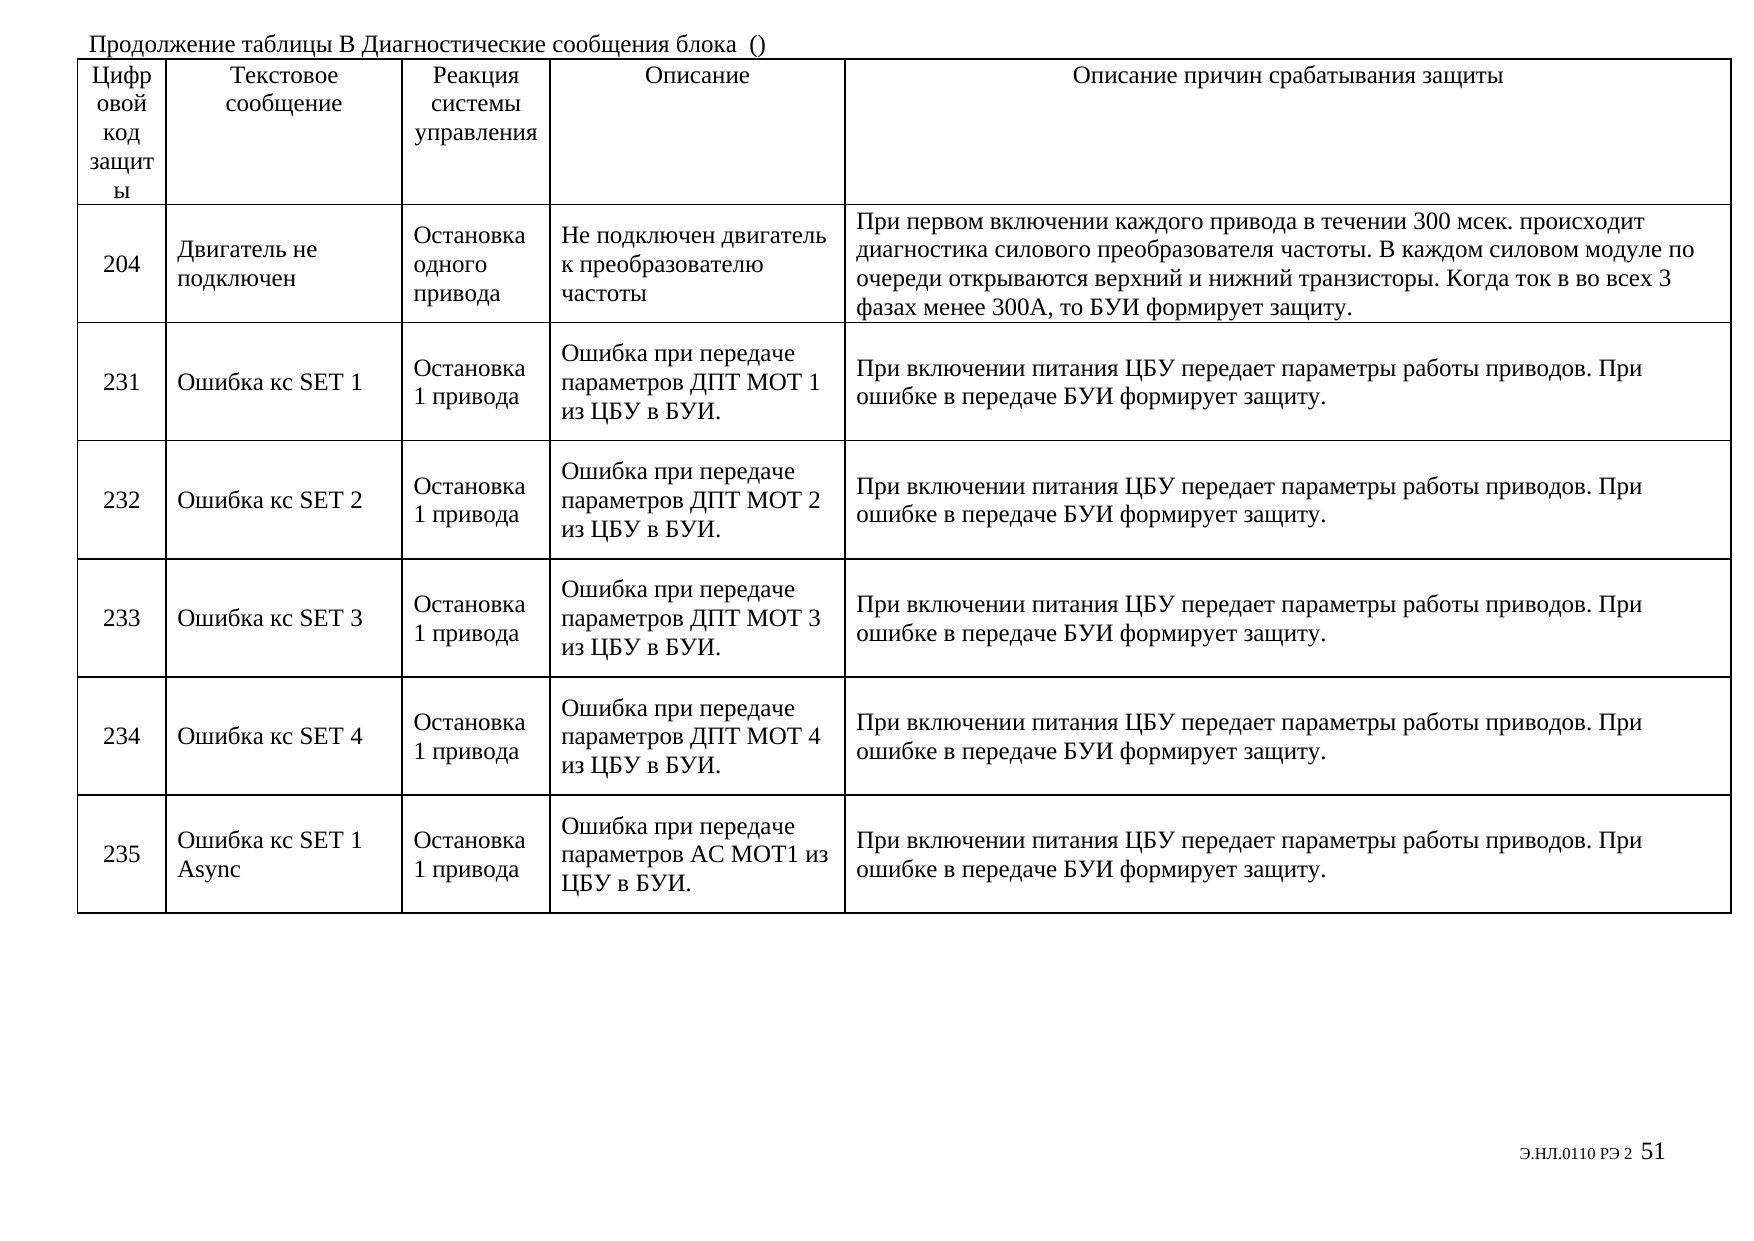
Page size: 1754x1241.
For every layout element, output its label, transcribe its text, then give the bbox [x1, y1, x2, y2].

table_cell Ошибка кс SET 1 Async [167, 796, 401, 912]
table_cell Ошибка кс SET 3 [167, 560, 401, 676]
table_header Описание [551, 60, 844, 203]
table_cell Ошибка при передаче параметров ДПТ МОТ 1 из ЦБУ в БУИ. [551, 323, 844, 440]
text Продолжение таблицы В Диагностические сообщения блока () [88, 29, 1665, 58]
table_cell 235 [78, 796, 165, 912]
table_cell Ошибка кс SET 4 [167, 678, 401, 794]
table_cell При первом включении каждого привода в течении 300 мсек. происходит диагностика силового преобразователя частоты. В каждом силовом модуле по очереди открываются верхний и нижний транзисторы. Когда ток в во всех 3 фазах менее 300А, то БУИ формирует защиту. [846, 205, 1730, 322]
table_cell Остановка 1 привода [403, 323, 549, 440]
table_cell Ошибка при передаче параметров AC MOT1 из ЦБУ в БУИ. [551, 796, 844, 912]
table_cell Двигатель не подключен [167, 205, 401, 322]
table_header Реакция системы управления [403, 60, 549, 203]
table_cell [846, 796, 1730, 912]
table_header Цифровой код защиты [78, 60, 165, 203]
table_cell При включении питания ЦБУ передает параметры работы приводов. При ошибке в передаче БУИ формирует защиту. [846, 441, 1730, 558]
table_cell 233 [78, 560, 165, 676]
table_cell 204 [78, 205, 165, 322]
table_cell 234 [78, 678, 165, 794]
table_cell Ошибка кс SET 2 [167, 441, 401, 558]
table_cell Ошибка при передаче параметров ДПТ МОТ 4 из ЦБУ в БУИ. [551, 678, 844, 794]
table_header Текстовое сообщение [167, 60, 401, 203]
table_cell Остановка одного привода [403, 205, 549, 322]
table_cell Ошибка при передаче параметров ДПТ МОТ 3 из ЦБУ в БУИ. [551, 560, 844, 676]
table_cell При включении питания ЦБУ передает параметры работы приводов. При ошибке в передаче БУИ формирует защиту. [846, 678, 1730, 794]
table_cell При включении питания ЦБУ передает параметры работы приводов. При ошибке в передаче БУИ формирует защиту. [846, 323, 1730, 440]
table_cell Остановка 1 привода [403, 560, 549, 676]
table_header Описание причин срабатывания защиты [846, 60, 1730, 203]
table_cell Не подключен двигатель к преобразователю частоты [551, 205, 844, 322]
table_cell 232 [78, 441, 165, 558]
table_cell Ошибка при передаче параметров ДПТ МОТ 2 из ЦБУ в БУИ. [551, 441, 844, 558]
table_cell При включении питания ЦБУ передает параметры работы приводов. При ошибке в передаче БУИ формирует защиту. [846, 560, 1730, 676]
table_cell Остановка 1 привода [403, 796, 549, 912]
table_cell Ошибка кс SET 1 [167, 323, 401, 440]
table_cell Остановка 1 привода [403, 678, 549, 794]
table_cell 231 [78, 323, 165, 440]
table_cell Остановка 1 привода [403, 441, 549, 558]
